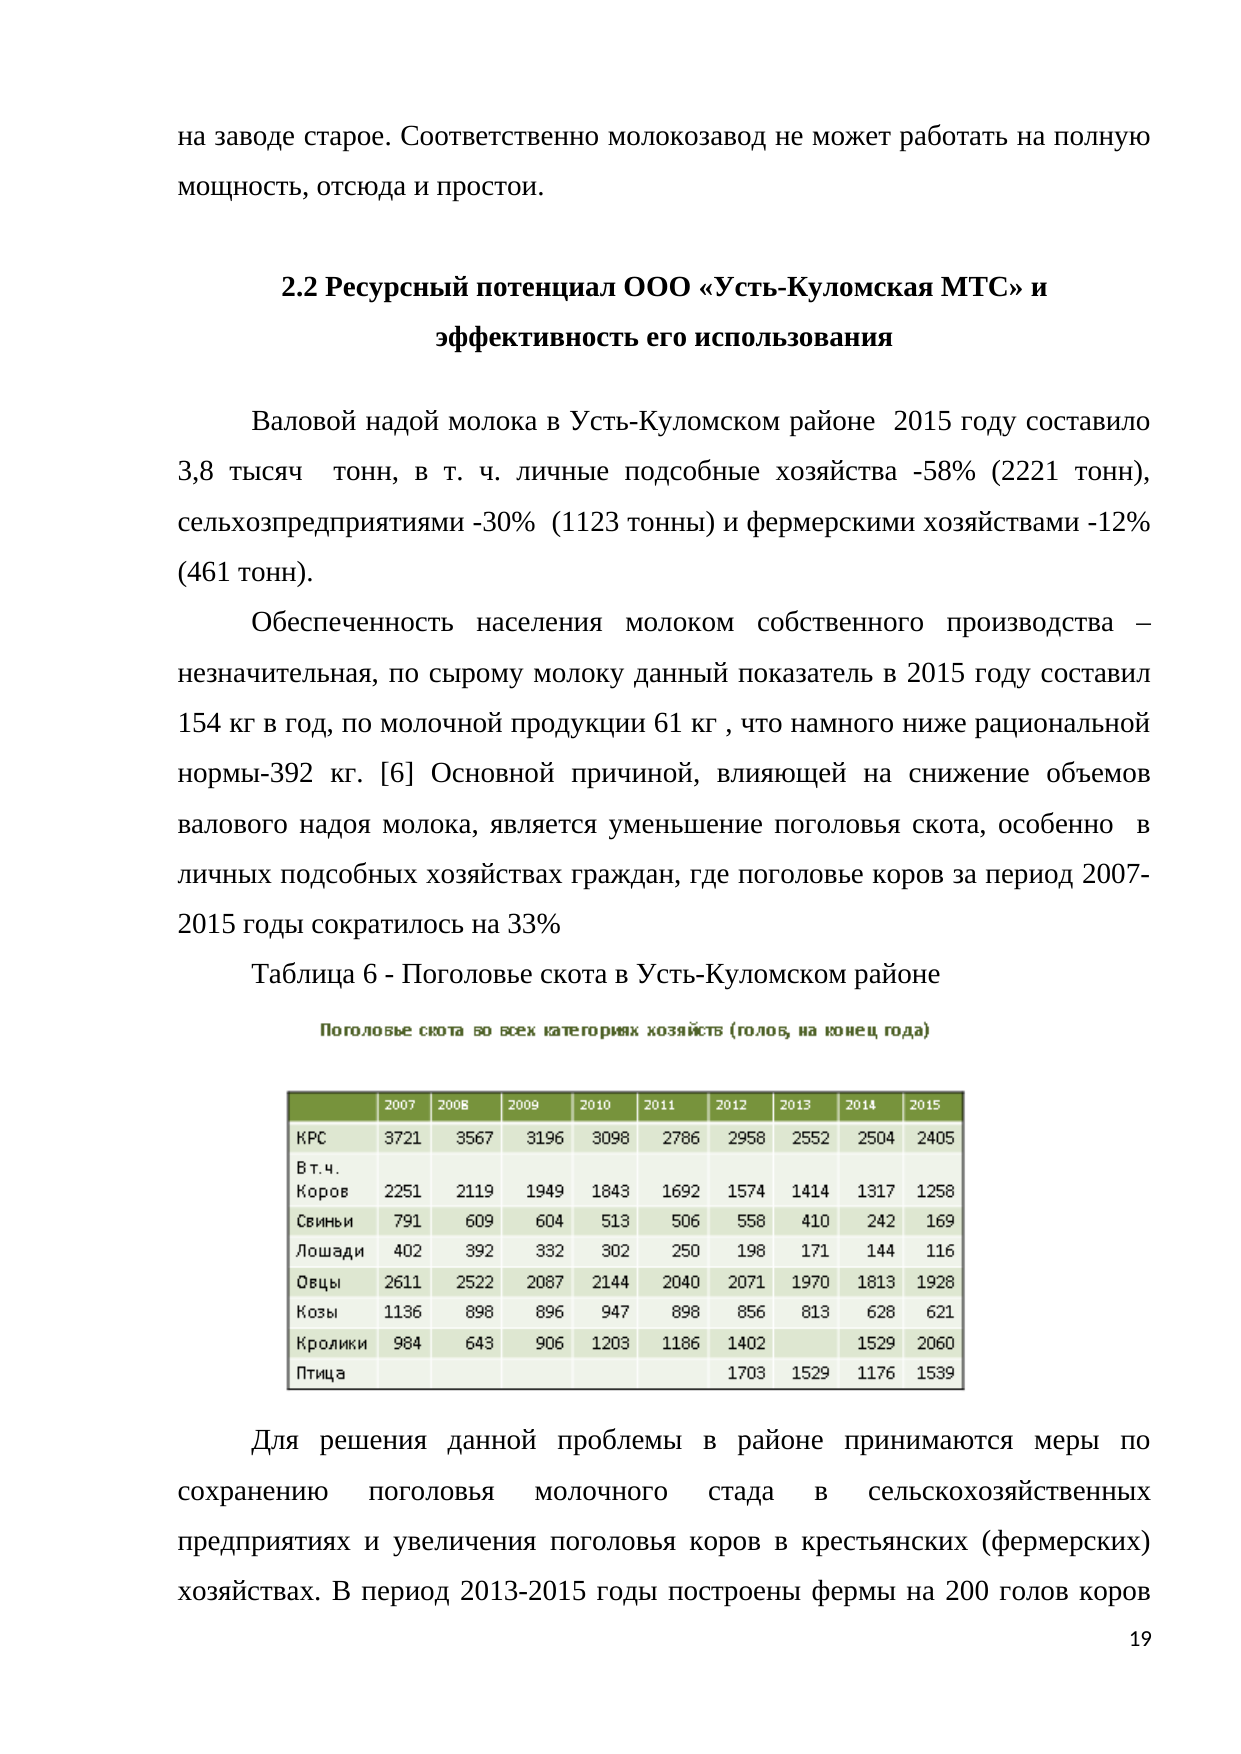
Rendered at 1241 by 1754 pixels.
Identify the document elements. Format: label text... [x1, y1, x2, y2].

text Таблица 6 - Поголовье скота в Усть-Куломском районе [177, 957, 1152, 990]
text Обеспеченность населения молоком собственного производства –незначительная, по сырому молоку данный показатель в 2015 году составил 154 кг в год, по молочной продукции 61 кг , что намного ниже рациональной нормы-392 кг. [6] Основной причиной, влияющей на снижение объемов валового надоя молока, является уменьшение поголовья скота, особенно в личных подсобных хозяйствах граждан, где поголовье коров за период 2007-2015 годы сократилось на 33% [177, 604, 1152, 940]
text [177, 1422, 1152, 1607]
text Валовой надой молока в Усть-Куломском районе 2015 году составило 3,8 тысяч тонн, в т. ч. личные подсобные хозяйства -58% (2221 тонн), сельхозпредприятиями -30% (1123 тонны) и фермерскими хозяйствами -12% (461 тонн). [177, 403, 1152, 588]
picture [251, 1007, 1001, 1411]
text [177, 118, 1152, 202]
text 2.2 Ресурсный потенциал ООО «Усть-Куломская МТС» и эффективность его использования [177, 269, 1152, 353]
